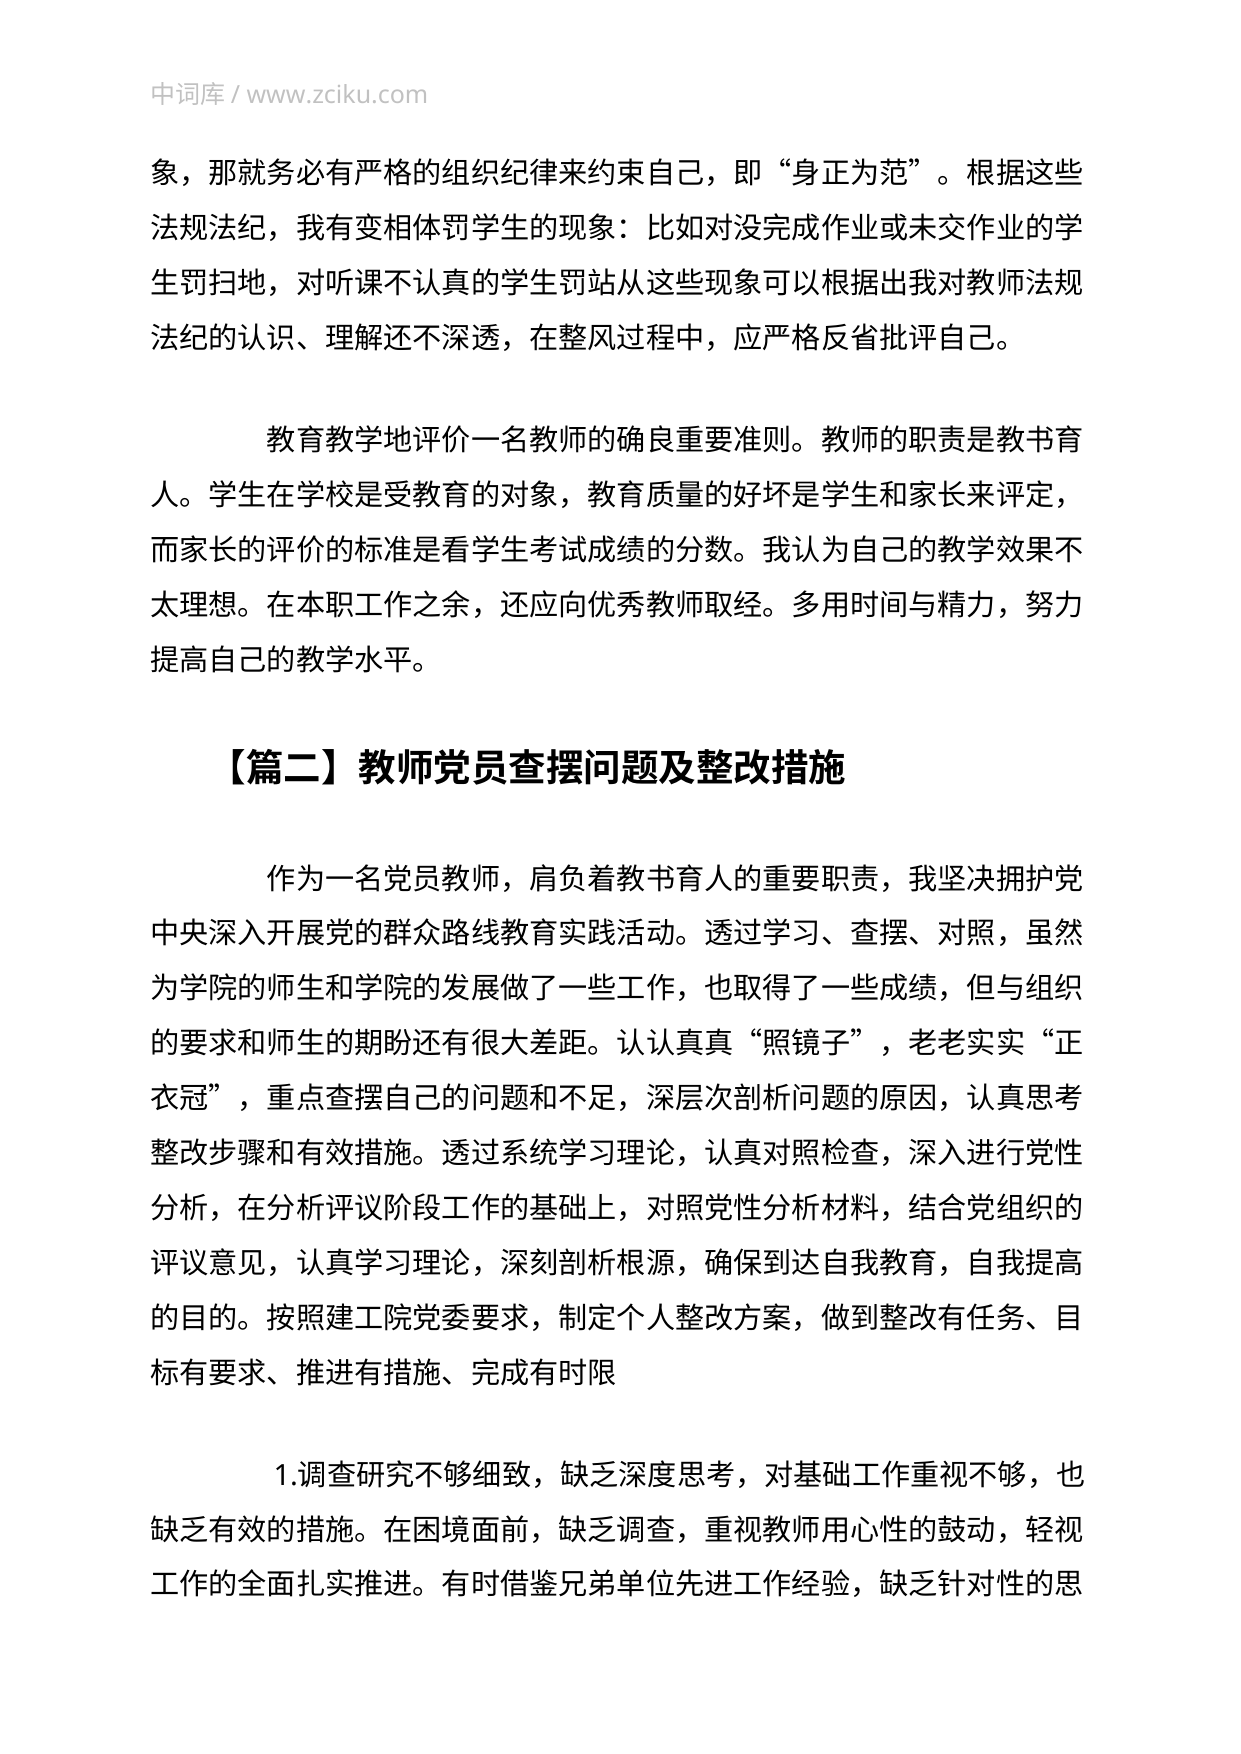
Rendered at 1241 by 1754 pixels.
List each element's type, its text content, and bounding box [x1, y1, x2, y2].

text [150, 1451, 1090, 1603]
text 【篇二】教师党员查摆问题及整改措施 [150, 738, 1090, 792]
text 作为一名党员教师，肩负着教书育人的重要职责，我坚决拥护党中央深入开展党的群众路线教育实践活动。透过学习、查摆、对照，虽然为学院的师生和学院的发展做了一些工作，也取得了一些成绩，但与组织的要求和师生的期盼还有很大差距。认认真真“照镜子”，老老实实“正衣冠”，重点查摆自己的问题和不足，深层次剖析问题的原因，认真思考整改步骤和有效措施。透过系统学习理论，认真对照检查，深入进行党性分析，在分析评议阶段工作的基础上，对照党性分析材料，结合党组织的评议意见，认真学习理论，深刻剖析根源，确保到达自我教育，自我提高的目的。按照建工院党委要求，制定个人整改方案，做到整改有任务、目标有要求、推进有措施、完成有时限 [150, 855, 1090, 1392]
text 教育教学地评价一名教师的确良重要准则。教师的职责是教书育人。学生在学校是受教育的对象，教育质量的好坏是学生和家长来评定，而家长的评价的标准是看学生考试成绩的分数。我认为自己的教学效果不太理想。在本职工作之余，还应向优秀教师取经。多用时间与精力，努力提高自己的教学水平。 [150, 416, 1090, 678]
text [150, 150, 1090, 357]
